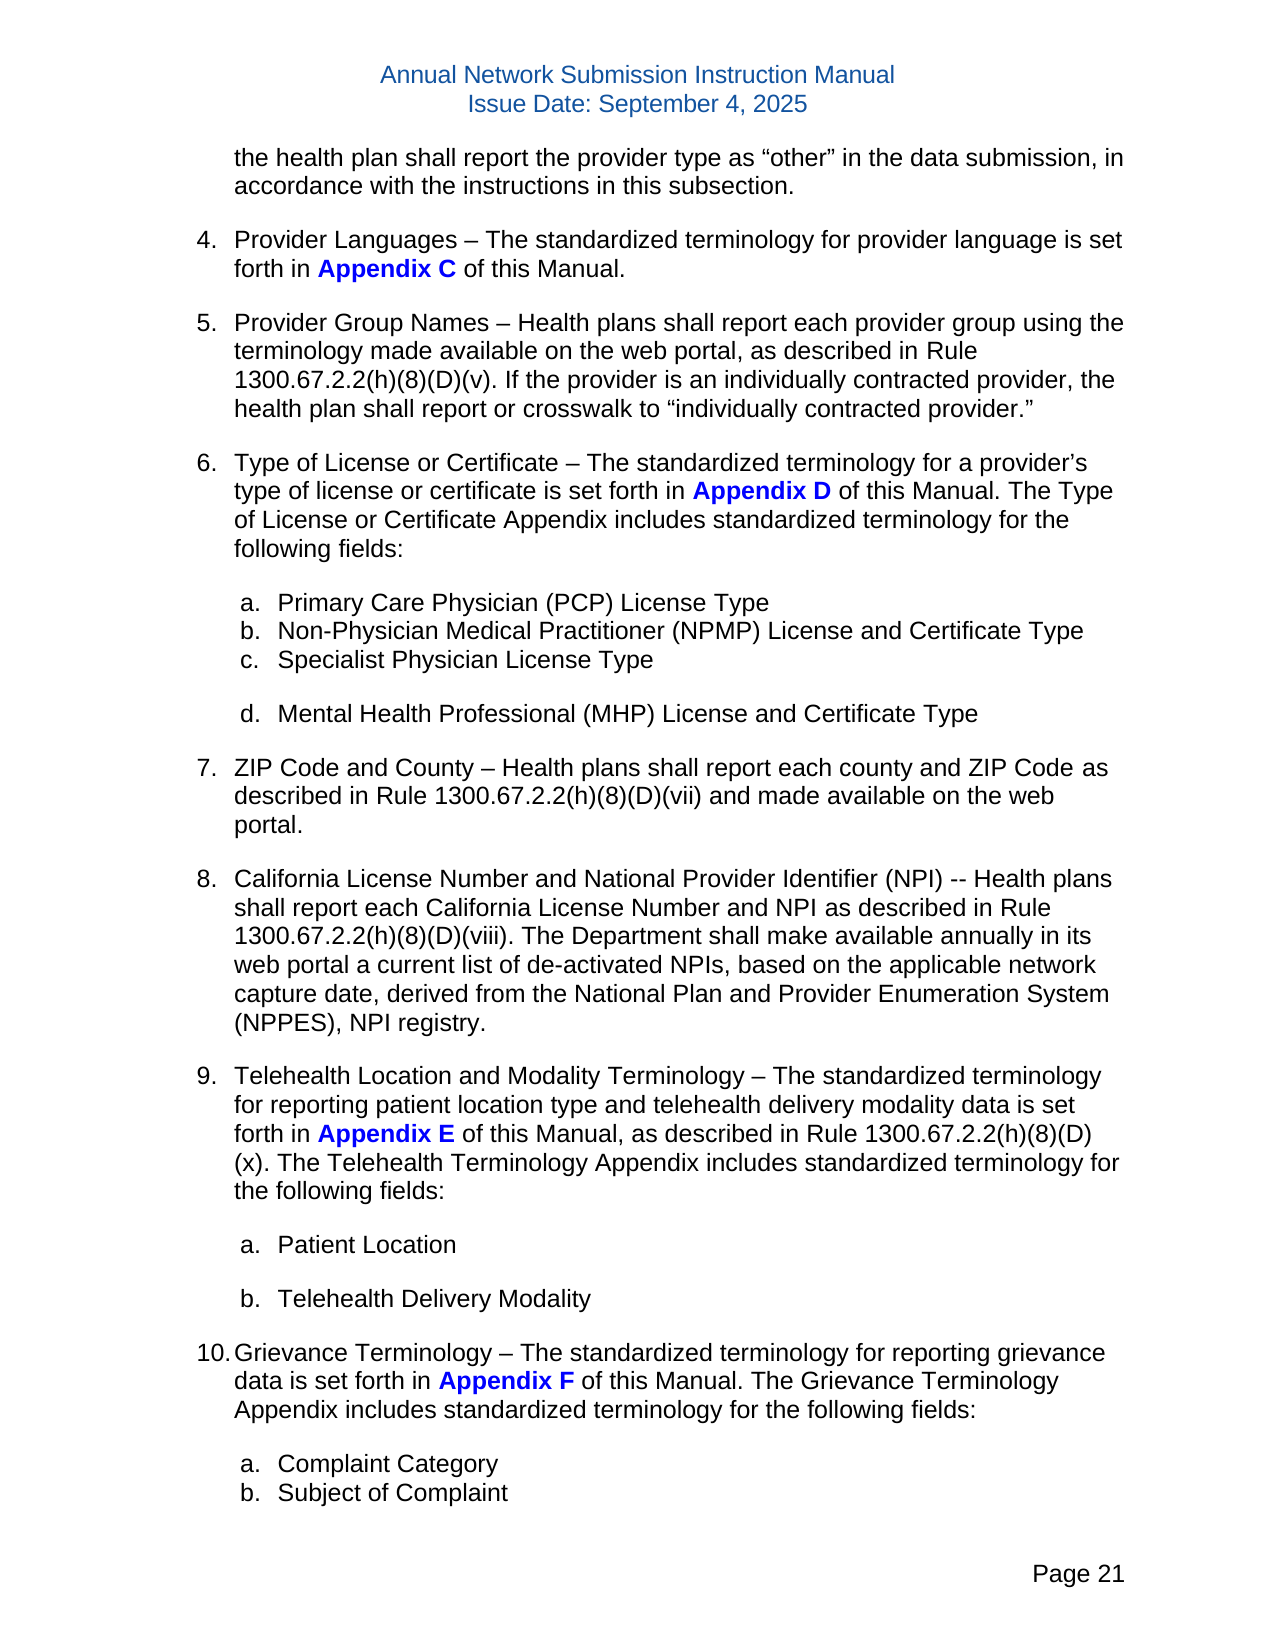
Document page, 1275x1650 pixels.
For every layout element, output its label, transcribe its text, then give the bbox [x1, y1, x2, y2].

list Mental Health Professional (MHP) License and Certificate Type [240, 699, 1125, 727]
list Specialist Physician License Type [240, 645, 1125, 674]
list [196, 142, 1125, 200]
list Provider Languages – The standardized terminology for provider language is set forth in Appendix C of this Manual. [196, 225, 1125, 282]
list Telehealth Location and Modality Terminology – The standardized terminology for reporting patient location type and telehealth delivery modality data is set forth in Appendix E of this Manual, as described in Rule 1300.67.2.2(h)(8)(D)(x). The Telehealth Terminology Appendix includes standardized terminology for the following fields: [196, 1061, 1125, 1205]
list Patient Location [240, 1230, 1125, 1259]
list California License Number and National Provider Identifier (NPI) -- Health plans shall report each California License Number and NPI as described in Rule 1300.67.2.2(h)(8)(D)(viii). The Department shall make available annually in its web portal a current list of de-activated NPIs, based on the applicable network capture date, derived from the National Plan and Provider Enumeration System (NPPES), NPI registry. [196, 864, 1125, 1036]
list ZIP Code and County – Health plans shall report each county and ZIP Code as described in Rule 1300.67.2.2(h)(8)(D)(vii) and made available on the web portal. [196, 752, 1125, 839]
list Grievance Terminology – The standardized terminology for reporting grievance data is set forth in Appendix F of this Manual. The Grievance Terminology Appendix includes standardized terminology for the following fields: [196, 1337, 1125, 1424]
list Telehealth Delivery Modality [240, 1284, 1125, 1312]
list Subject of Complaint [240, 1477, 1125, 1506]
list Complaint Category [240, 1449, 1125, 1477]
list Provider Group Names – Health plans shall report each provider group using the terminology made available on the web portal, as described in Rule 1300.67.2.2(h)(8)(D)(v). If the provider is an individually contracted provider, the health plan shall report or crosswalk to “individually contracted provider.” [196, 307, 1125, 422]
list Non-Physician Medical Practitioner (NPMP) License and Certificate Type [240, 616, 1125, 645]
list Type of License or Certificate – The standardized terminology for a provider’s type of license or certificate is set forth in Appendix D of this Manual. The Type of License or Certificate Appendix includes standardized terminology for the following fields: [196, 447, 1125, 562]
list Primary Care Physician (PCP) License Type [240, 587, 1125, 616]
